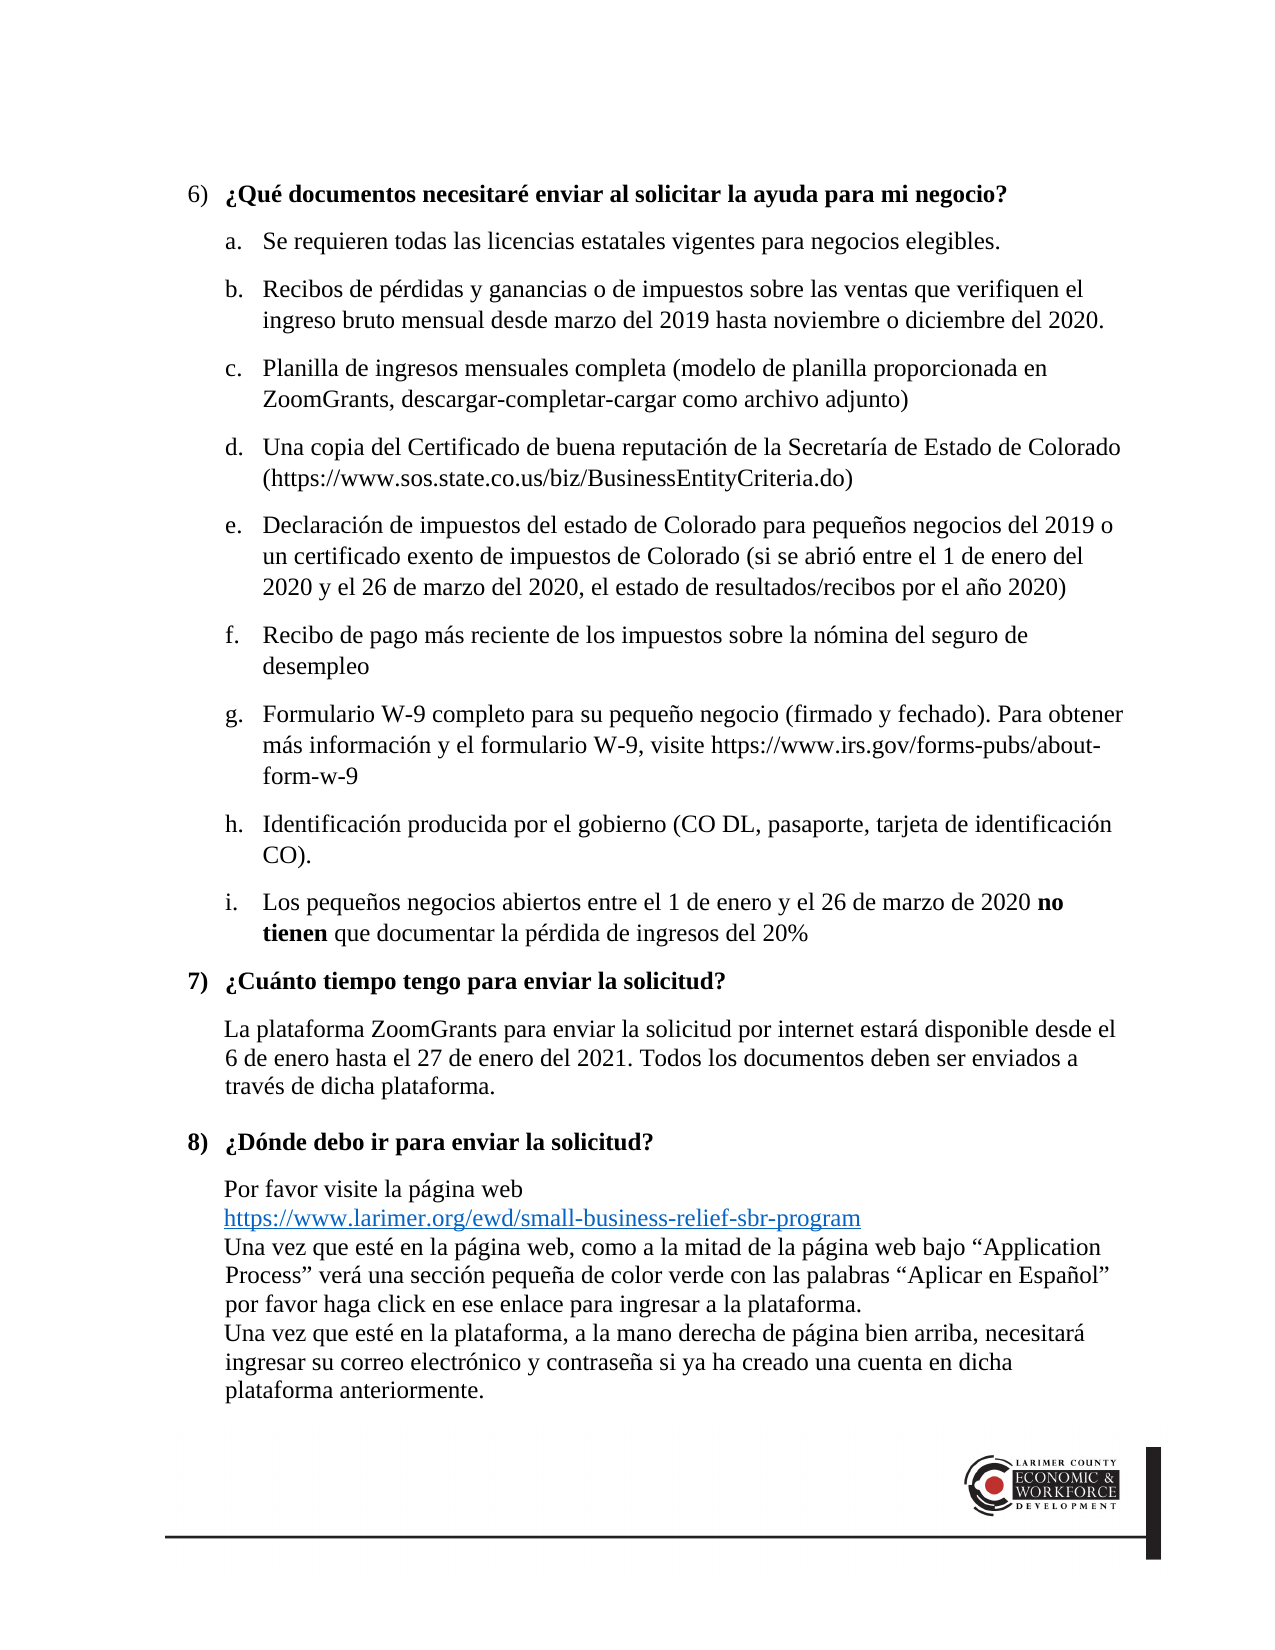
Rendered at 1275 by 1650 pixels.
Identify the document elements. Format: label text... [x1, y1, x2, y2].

text La plataforma ZoomGrants para enviar la solicitud por internet estará disponible desde el 6 de enero hasta el 27 de enero del 2021. Todos los documentos deben ser enviados a través de dicha plataforma. [224, 1014, 1125, 1127]
text Una vez que esté en la plataforma, a la mano derecha de página bien arriba, necesitará ingresar su correo electrónico y contraseña si ya ha creado una cuenta en dicha plataforma anteriormente. [224, 1318, 1125, 1404]
list Recibo de pago más reciente de los impuestos sobre la nómina del seguro de desempleo [225, 620, 1125, 680]
text Una vez que esté en la página web, como a la mitad de la página web bajo “Application Process” verá una sección pequeña de color verde con las palabras “Aplicar en Español” por favor haga click en ese enlace para ingresar a la plataforma. [224, 1232, 1125, 1318]
list Identificación producida por el gobierno (CO DL, pasaporte, tarjeta de identificación CO). [225, 809, 1125, 868]
list Formulario W-9 completo para su pequeño negocio (firmado y fechado). Para obtener más información y el formulario W-9, visite https://www.irs.gov/forms-pubs/about-form-w-9 [225, 699, 1125, 790]
text Por favor visite la página web [224, 1174, 1125, 1203]
list Los pequeños negocios abiertos entre el 1 de enero y el 26 de marzo de 2020 no tienen que documentar la pérdida de ingresos del 20% [225, 887, 1125, 947]
list ¿Cuánto tiempo tengo para enviar la solicitud? [187, 966, 1125, 995]
text https://www.larimer.org/ewd/small-business-relief-sbr-program [224, 1203, 1125, 1232]
picture [150, 1427, 1181, 1575]
list ¿Dónde debo ir para enviar la solicitud? [187, 1127, 1125, 1155]
list Se requieren todas las licencias estatales vigentes para negocios elegibles. [225, 226, 1125, 255]
list Planilla de ingresos mensuales completa (modelo de planilla proporcionada en ZoomGrants, descargar-completar-cargar como archivo adjunto) [225, 353, 1125, 413]
list Una copia del Certificado de buena reputación de la Secretaría de Estado de Colorado (https://www.sos.state.co.us/biz/BusinessEntityCriteria.do) [225, 432, 1125, 491]
list Declaración de impuestos del estado de Colorado para pequeños negocios del 2019 o un certificado exento de impuestos de Colorado (si se abrió entre el 1 de enero del 2020 y el 26 de marzo del 2020, el estado de resultados/recibos por el año 2020) [225, 510, 1125, 601]
list ¿Qué documentos necesitaré enviar al solicitar la ayuda para mi negocio? [187, 179, 1125, 207]
list Recibos de pérdidas y ganancias o de impuestos sobre las ventas que verifiquen el ingreso bruto mensual desde marzo del 2019 hasta noviembre o diciembre del 2020. [225, 274, 1125, 334]
